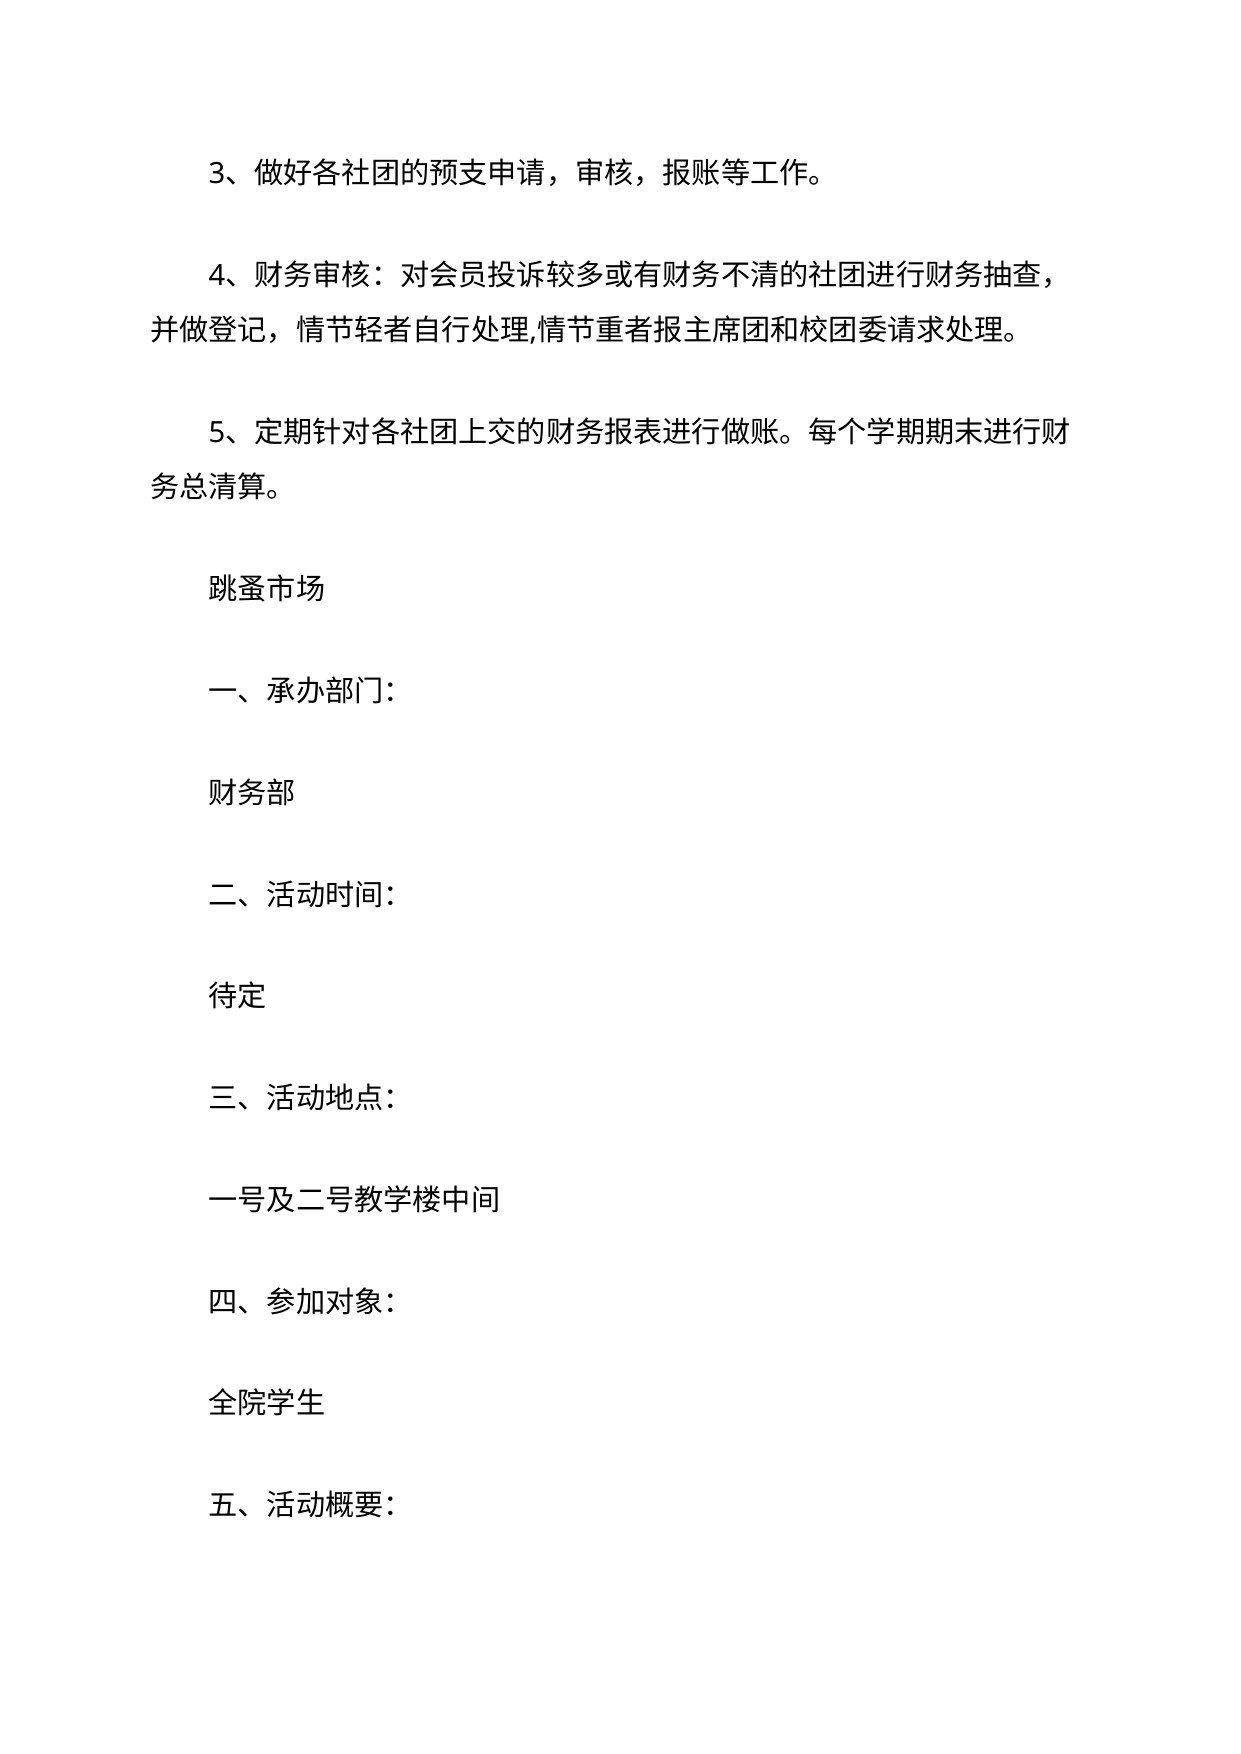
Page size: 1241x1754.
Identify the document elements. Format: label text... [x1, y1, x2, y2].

text 三、活动地点： [150, 1074, 1090, 1117]
text 五、活动概要： [150, 1482, 1090, 1524]
text 4、财务审核：对会员投诉较多或有财务不清的社团进行财务抽查，并做登记，情节轻者自行处理,情节重者报主席团和校团委请求处理。 [150, 252, 1090, 349]
text 跳蚤市场 [150, 566, 1090, 608]
text 财务部 [150, 769, 1090, 812]
text 四、参加对象： [150, 1278, 1090, 1320]
text 全院学生 [150, 1380, 1090, 1422]
text 二、活动时间： [150, 871, 1090, 913]
text 3、做好各社团的预支申请，审核，报账等工作。 [150, 150, 1090, 192]
text 一号及二号教学楼中间 [150, 1176, 1090, 1219]
text 5、定期针对各社团上交的财务报表进行做账。每个学期期末进行财务总清算。 [150, 409, 1090, 506]
text 一、承办部门： [150, 667, 1090, 710]
text 待定 [150, 973, 1090, 1015]
